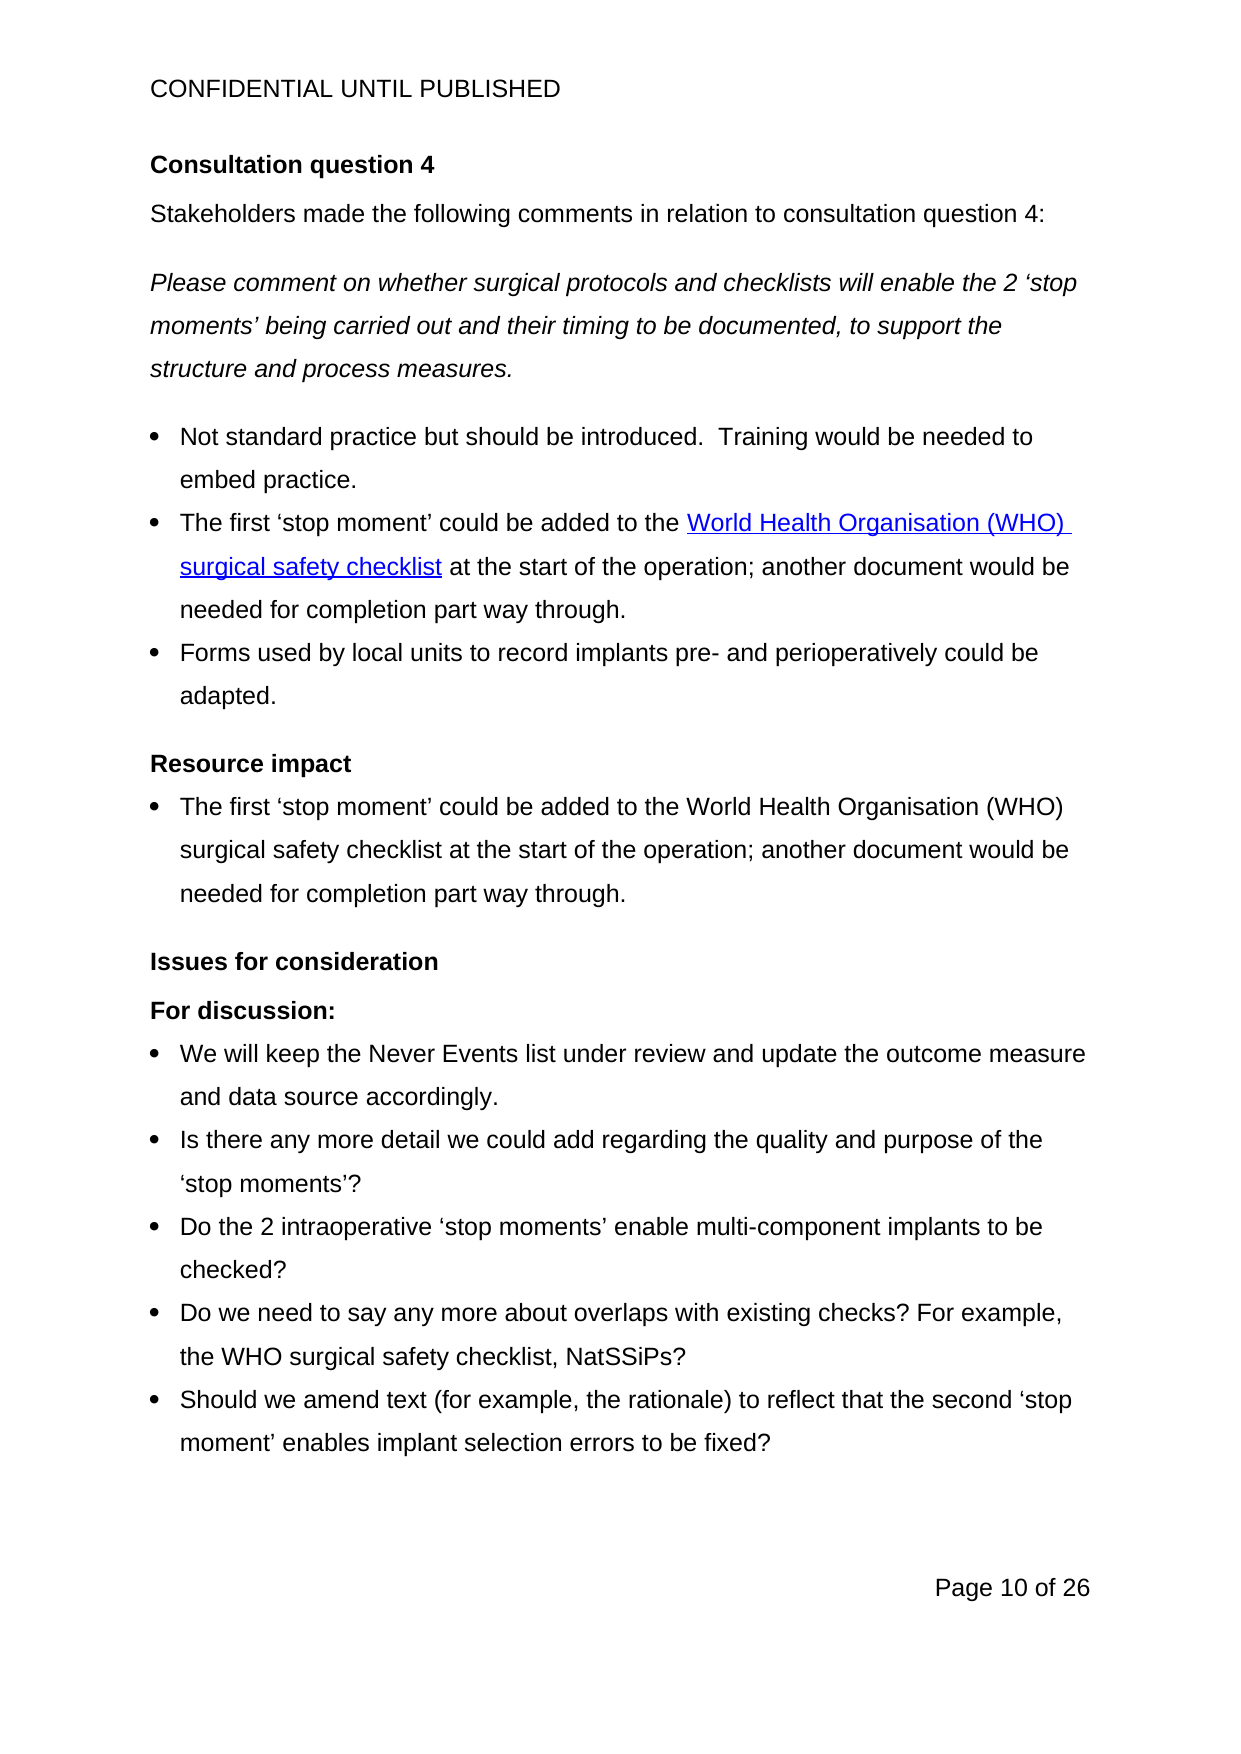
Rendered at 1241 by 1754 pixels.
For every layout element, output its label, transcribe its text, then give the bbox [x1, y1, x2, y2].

list Do we need to say any more about overlaps with existing checks? For example, the WHO surgical safety checklist, NatSSiPs? [150, 1298, 1090, 1370]
list Resource impact [150, 749, 1090, 778]
text Forms used by local units to record implants pre- and perioperatively could be adapted. [150, 638, 1090, 710]
list Do the 2 intraoperative ‘stop moments’ enable multi-component implants to be checked? [150, 1212, 1090, 1284]
list The first ‘stop moment’ could be added to the World Health Organisation (WHO) surgical safety checklist at the start of the operation; another document would be needed for completion part way through. [150, 508, 1090, 623]
text Please comment on whether surgical protocols and checklists will enable the 2 ‘stop moments’ being carried out and their timing to be documented, to support the structure and process measures. [150, 267, 1090, 382]
text The first ‘stop moment’ could be added to the World Health Organisation (WHO) surgical safety checklist at the start of the operation; another document would be needed for completion part way through. [150, 792, 1090, 907]
list For discussion: [150, 996, 1090, 1025]
text Stakeholders made the following comments in relation to consultation question 4: [150, 199, 1090, 228]
list Should we amend text (for example, the rationale) to reflect that the second ‘stop moment’ enables implant selection errors to be fixed? [150, 1384, 1090, 1457]
subtitle Issues for consideration [150, 947, 1090, 975]
text We will keep the Never Events list under review and update the outcome measure and data source accordingly. [150, 1039, 1090, 1111]
subtitle Consultation question 4 [150, 150, 1090, 179]
list Not standard practice but should be introduced. Training would be needed to embed practice. [150, 422, 1090, 494]
text Is there any more detail we could add regarding the quality and purpose of the ‘stop moments’? [150, 1126, 1090, 1197]
